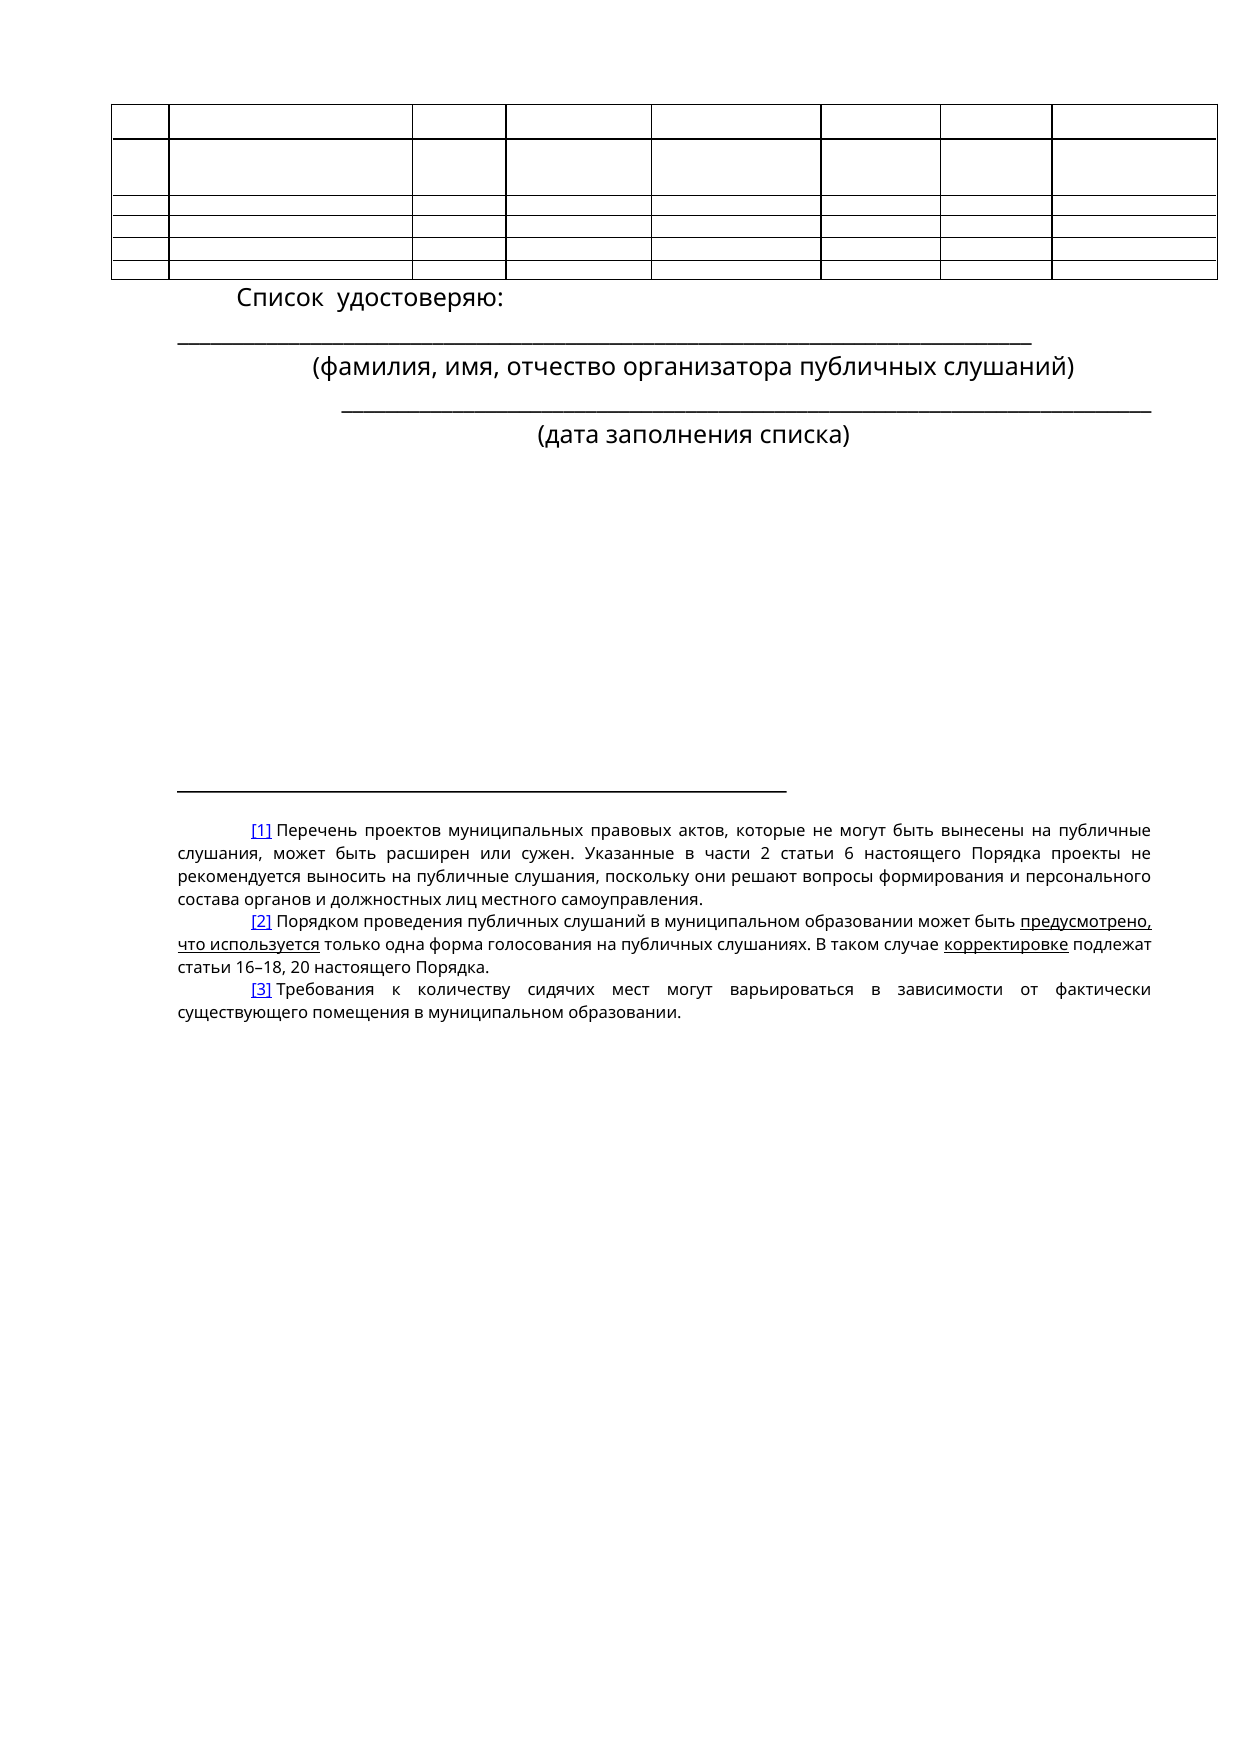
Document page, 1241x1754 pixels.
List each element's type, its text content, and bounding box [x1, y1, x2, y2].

text [1] Перечень проектов муниципальных правовых актов, которые не могут быть вынесены на публичные слушания, может быть расширен или сужен. Указанные в части 2 статьи 6 настоящего Порядка проекты не рекомендуется выносить на публичные слушания, поскольку они решают вопросы формирования и персонального состава органов и должностных лиц местного самоуправления. [177, 819, 1152, 910]
text _________________________________________________________________________ [177, 382, 1151, 416]
table_cell [413, 196, 505, 215]
table_cell [941, 105, 1051, 138]
table_cell [413, 105, 505, 138]
table_cell [941, 140, 1051, 195]
table_cell [112, 216, 168, 237]
table_cell [507, 105, 651, 138]
table_cell [112, 139, 168, 195]
table_cell [170, 216, 412, 237]
table_cell [652, 140, 820, 195]
table_cell [822, 140, 940, 195]
table_cell [413, 216, 505, 237]
text (дата заполнения списка) [177, 416, 1151, 450]
table_cell [652, 216, 820, 237]
table_cell [112, 261, 168, 279]
table_cell [112, 196, 168, 215]
table_cell [507, 196, 651, 215]
table_cell [170, 140, 412, 195]
table_cell [413, 238, 505, 260]
table_cell [170, 238, 412, 260]
table_cell [413, 140, 505, 195]
table_cell [1053, 215, 1217, 237]
table_cell [1053, 237, 1217, 260]
text [3] Требования к количеству сидячих мест могут варьироваться в зависимости от фактически существующего помещения в муниципальном образовании. [177, 978, 1152, 1023]
table_cell [507, 261, 651, 279]
table_cell [112, 238, 168, 260]
table_cell [941, 238, 1051, 260]
table_cell [507, 238, 651, 260]
table_cell [507, 140, 651, 195]
table_cell [170, 261, 412, 279]
table_cell [1053, 260, 1217, 279]
table_cell [652, 261, 820, 279]
table_cell [822, 196, 940, 215]
table_cell [413, 261, 505, 279]
table_cell [941, 261, 1051, 279]
table_cell [170, 105, 412, 138]
text [2] Порядком проведения публичных слушаний в муниципальном образовании может быть предусмотрено, что используется только одна форма голосования на публичных слушаниях. В таком случае корректировке подлежат статьи 16–18, 20 настоящего Порядка. [177, 910, 1152, 978]
table_cell [652, 238, 820, 260]
table_cell [1053, 138, 1217, 195]
text (фамилия, имя, отчество организатора публичных слушаний) [177, 348, 1151, 382]
table_cell [941, 196, 1051, 215]
table_cell [1053, 105, 1217, 138]
table_cell [507, 216, 651, 237]
table_cell [112, 105, 168, 138]
table_cell [1053, 195, 1217, 215]
table_cell [941, 216, 1051, 237]
table_cell [652, 105, 820, 138]
text Список удостоверяю: _____________________________________________________________________________ [177, 280, 1151, 348]
table_cell [822, 238, 940, 260]
table_cell [652, 196, 820, 215]
table_cell [822, 105, 940, 138]
table_cell [822, 216, 940, 237]
table_cell [822, 261, 940, 279]
table_cell [170, 196, 412, 215]
